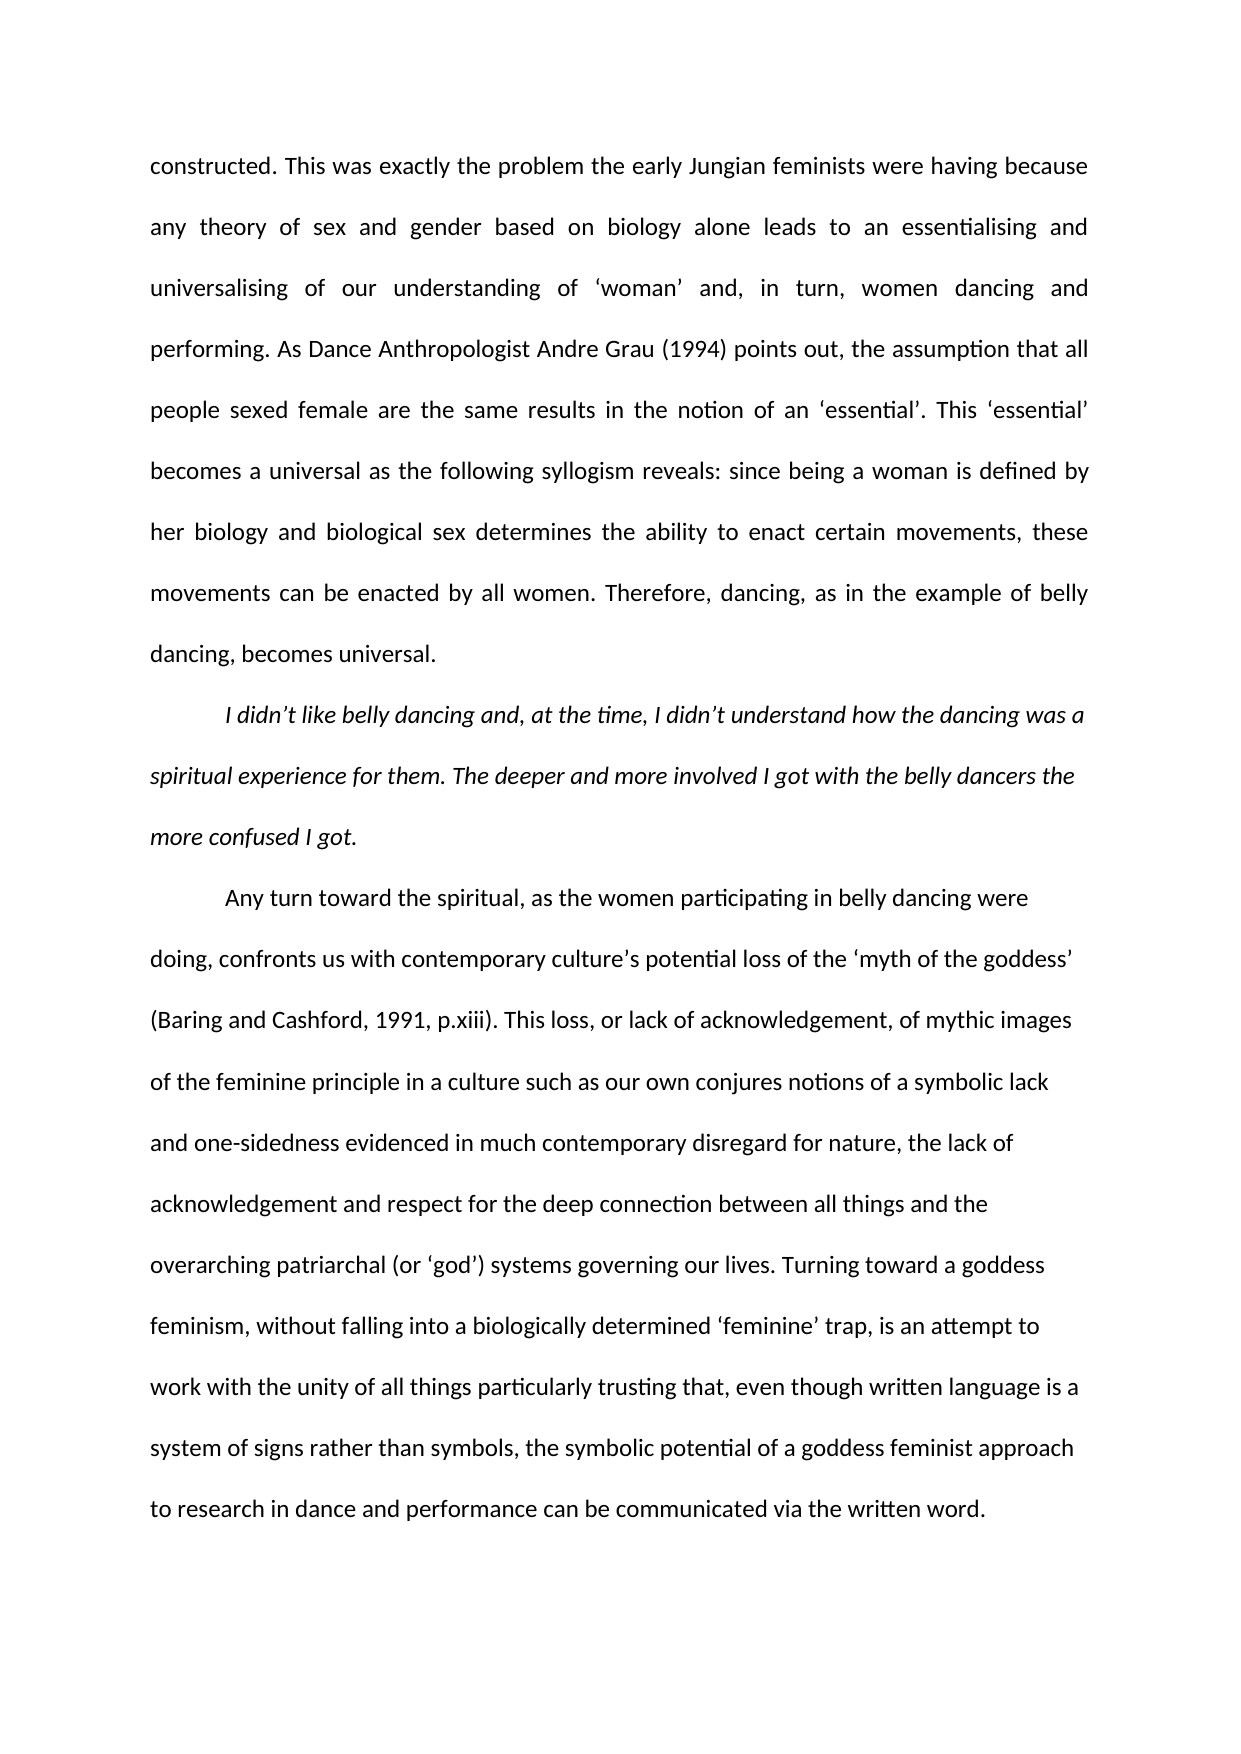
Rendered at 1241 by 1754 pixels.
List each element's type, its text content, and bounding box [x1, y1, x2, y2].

text Any turn toward the spiritual, as the women participating in belly dancing were doing, confronts us with contemporary culture’s potential loss of the ‘myth of the goddess’ (Baring and Cashford, 1991, p.xiii). This loss, or lack of acknowledgement, of mythic images of the feminine principle in a culture such as our own conjures notions of a symbolic lack and one-sidedness evidenced in much contemporary disregard for nature, the lack of acknowledgement and respect for the deep connection between all things and the overarching patriarchal (or ‘god’) systems governing our lives. Turning toward a goddess feminism, without falling into a biologically determined ‘feminine’ trap, is an attempt to work with the unity of all things particularly trusting that, even though written language is a system of signs rather than symbols, the symbolic potential of a goddess feminist approach to research in dance and performance can be communicated via the written word. [150, 882, 1090, 1523]
text I didn’t like belly dancing and, at the time, I didn’t understand how the dancing was a spiritual experience for them. The deeper and more involved I got with the belly dancers the more confused I got. [150, 699, 1090, 852]
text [150, 150, 1090, 669]
